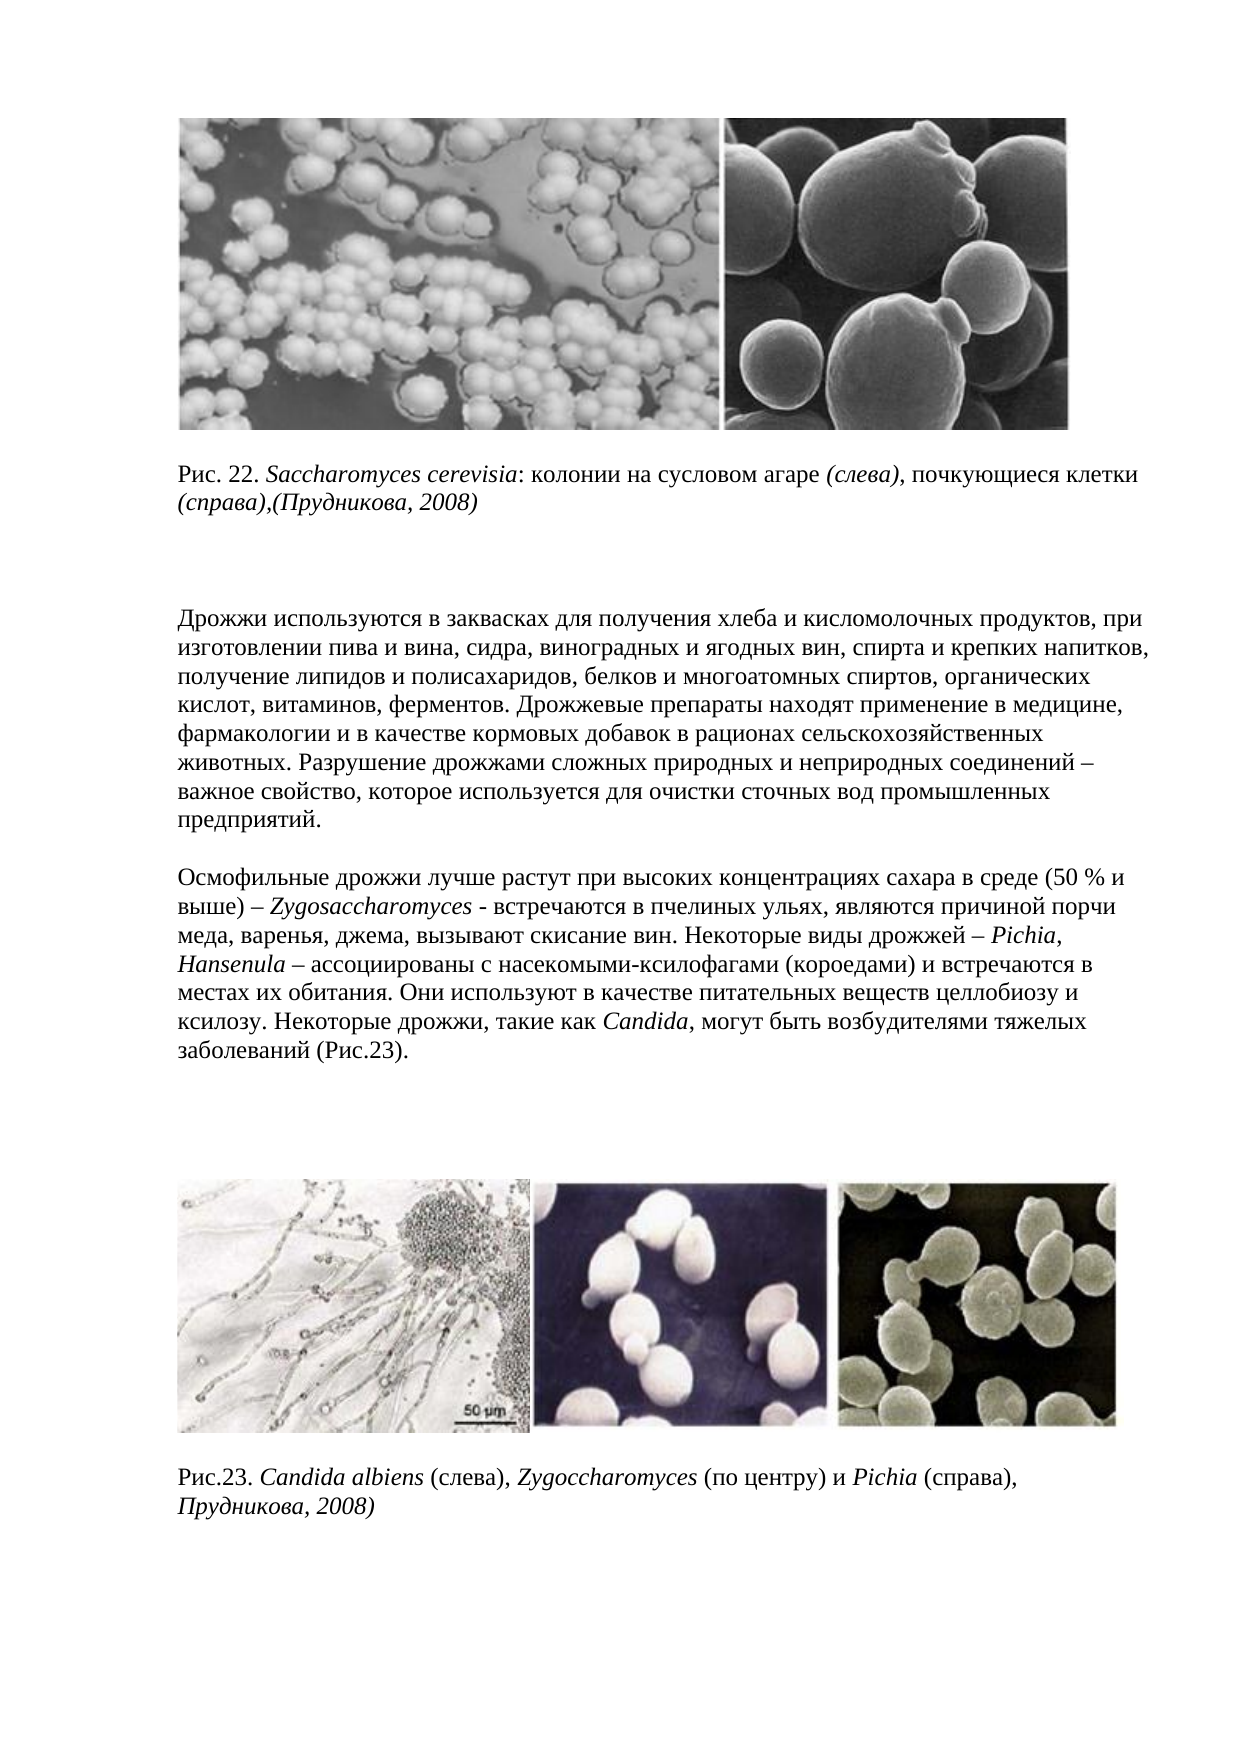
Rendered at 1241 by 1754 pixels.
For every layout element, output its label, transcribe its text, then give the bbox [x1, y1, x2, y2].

text Дрожжи используются в заквасках для получения хлеба и кисломолочных продуктов, при изготовлении пива и вина, сидра, виноградных и ягодных вин, спирта и крепких напитков, получение липидов и полисахаридов, белков и многоатомных спиртов, органических кислот, витаминов, ферментов. Дрожжевые препараты находят применение в медицине, фармакологии и в качестве кормовых добавок в рационах сельскохозяйственных животных. Разрушение дрожжами сложных природных и неприродных соединений – важное свойство, которое используется для очистки сточных вод промышленных предприятий. [177, 603, 1152, 833]
text Рис.23. Candida albiens (слева), Zygoccharomyces (по центру) и Pichia (справа), Прудникова, 2008) [177, 1462, 1152, 1519]
picture [177, 118, 1071, 430]
text Осмофильные дрожжи лучше растут при высоких концентрациях сахара в среде (50 % и выше) – Zygosaccharomyces - встречаются в пчелиных ульях, являются причиной порчи меда, варенья, джема, вызывают скисание вин. Некоторые виды дрожжей – Pichia, Hansenula – ассоциированы с насекомыми-ксилофагами (короедами) и встречаются в местах их обитания. Они используют в качестве питательных веществ целлобиозу и ксилозу. Некоторые дрожжи, такие как Candida, могут быть возбудителями тяжелых заболеваний (Рис.23). [177, 862, 1152, 1064]
text Рис. 22. Saccharomyces cerevisia: колонии на сусловом агаре (слева), почкующиеся клетки (справа),(Прудникова, 2008) [177, 459, 1152, 516]
picture [177, 1179, 1124, 1433]
